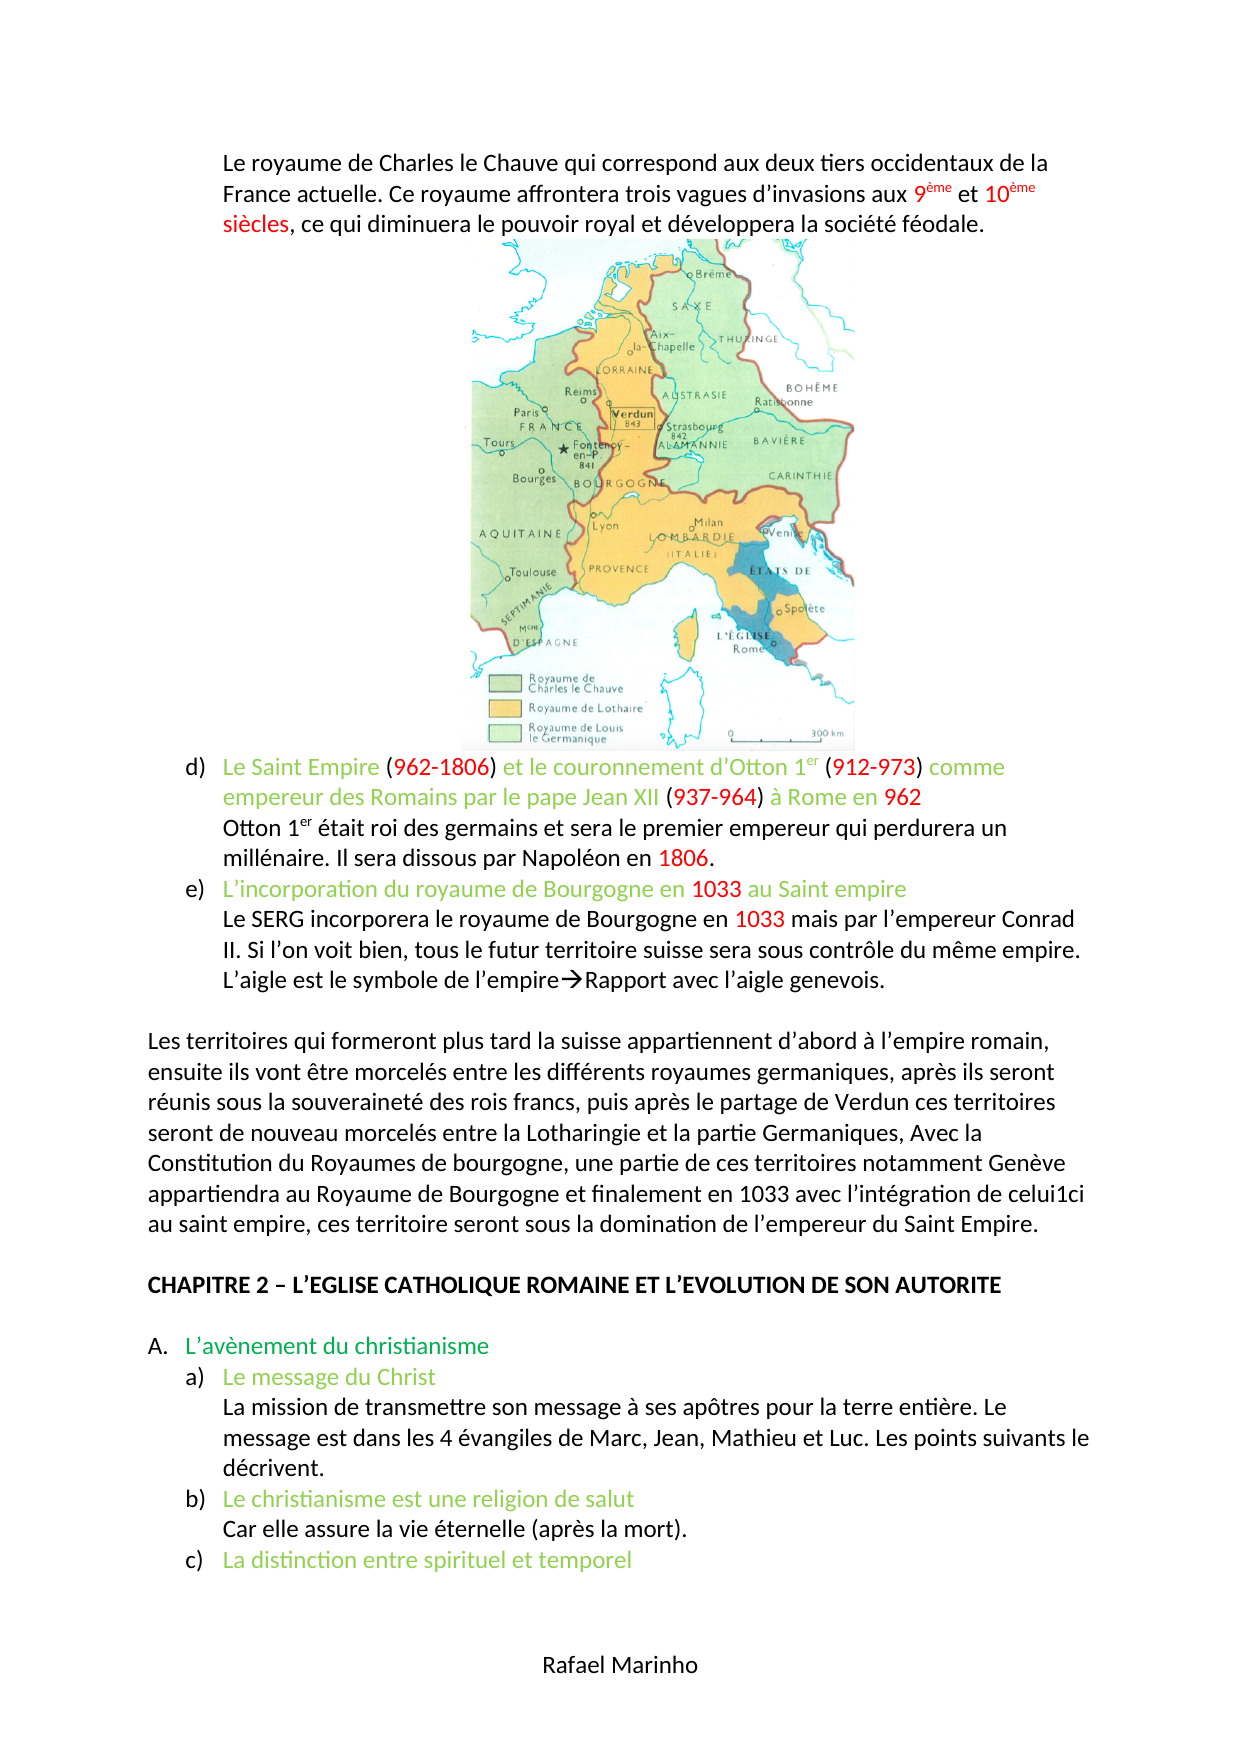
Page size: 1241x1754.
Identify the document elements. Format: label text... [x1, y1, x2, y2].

list Le royaume de Charles le Chauve qui correspond aux deux tiers occidentaux de la France actuelle. Ce royaume affrontera trois vagues d’invasions aux 9ème et 10ème siècles, ce qui diminuera le pouvoir royal et développera la société féodale. [223, 148, 1093, 239]
list L’avènement du christianisme [148, 1331, 1093, 1361]
picture [461, 239, 855, 751]
list Le SERG incorporera le royaume de Bourgogne en 1033 mais par l’empereur Conrad II. Si l’on voit bien, tous le futur territoire suisse sera sous contrôle du même empire. L’aigle est le symbole de l’empireRapport avec l’aigle genevois. [223, 903, 1093, 995]
list Otton 1er était roi des germains et sera le premier empereur qui perdurera un millénaire. Il sera dissous par Napoléon en 1806. [223, 812, 1093, 873]
list Le Saint Empire (962-1806) et le couronnement d’Otton 1er (912-973) comme empereur des Romains par le pape Jean XII (937-964) à Rome en 962 [185, 751, 1093, 812]
list Le christianisme est une religion de salut [185, 1483, 1093, 1514]
text CHAPITRE 2 – L’EGLISE CATHOLIQUE ROMAINE ET L’EVOLUTION DE SON AUTORITE [148, 1269, 1093, 1300]
text Les territoires qui formeront plus tard la suisse appartiennent d’abord à l’empire romain, ensuite ils vont être morcelés entre les différents royaumes germaniques, après ils seront réunis sous la souveraineté des rois francs, puis après le partage de Verdun ces territoires seront de nouveau morcelés entre la Lotharingie et la partie Germaniques, Avec la Constitution du Royaumes de bourgogne, une partie de ces territoires notamment Genève appartiendra au Royaume de Bourgogne et finalement en 1033 avec l’intégration de celui1ci au saint empire, ces territoire seront sous la domination de l’empereur du Saint Empire. [148, 1025, 1093, 1239]
list Le message du Christ [185, 1361, 1093, 1392]
list Car elle assure la vie éternelle (après la mort). [223, 1514, 1093, 1544]
list La distinction entre spirituel et temporel [185, 1544, 1093, 1575]
list La mission de transmettre son message à ses apôtres pour la terre entière. Le message est dans les 4 évangiles de Marc, Jean, Mathieu et Luc. Les points suivants le décrivent. [223, 1392, 1093, 1483]
list L’incorporation du royaume de Bourgogne en 1033 au Saint empire [185, 873, 1093, 903]
